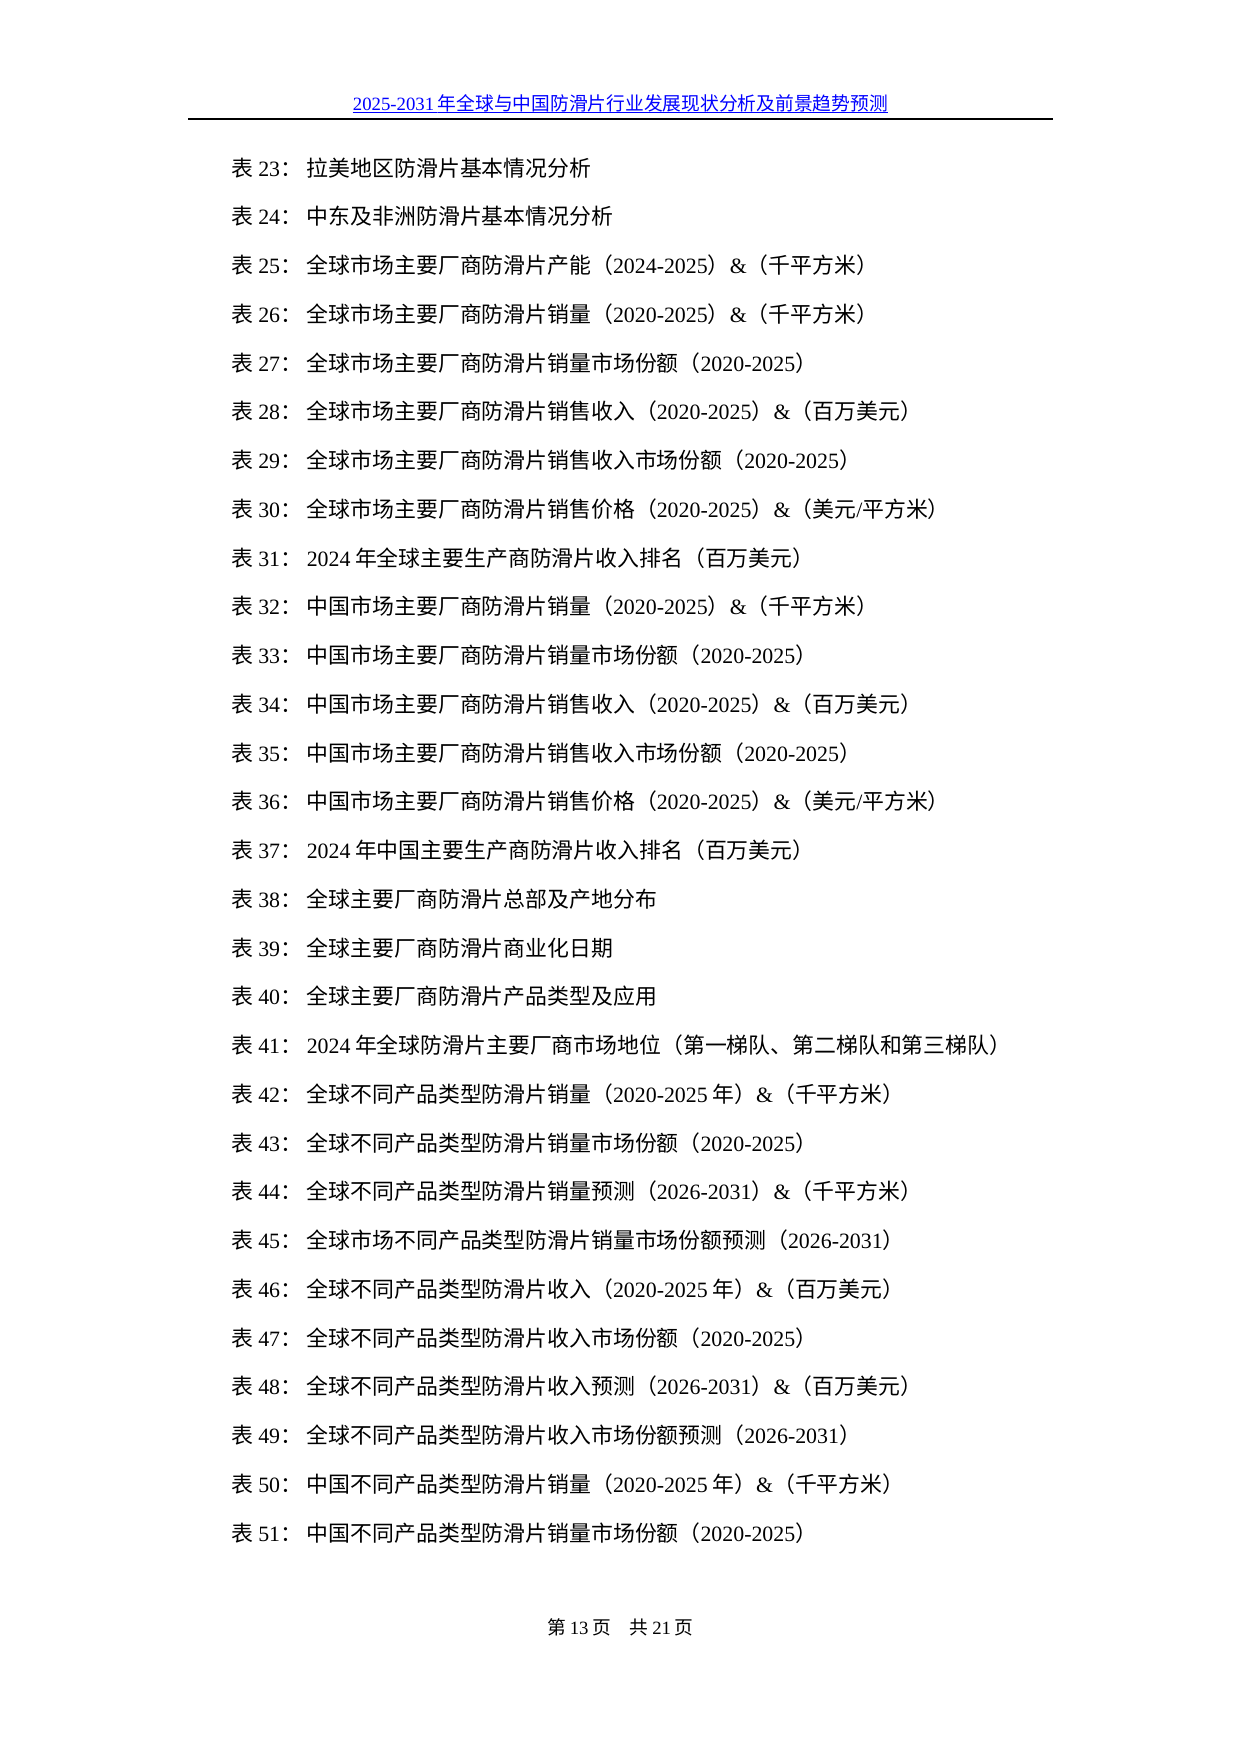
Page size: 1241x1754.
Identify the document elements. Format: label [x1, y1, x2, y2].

text [187, 150, 1053, 1548]
